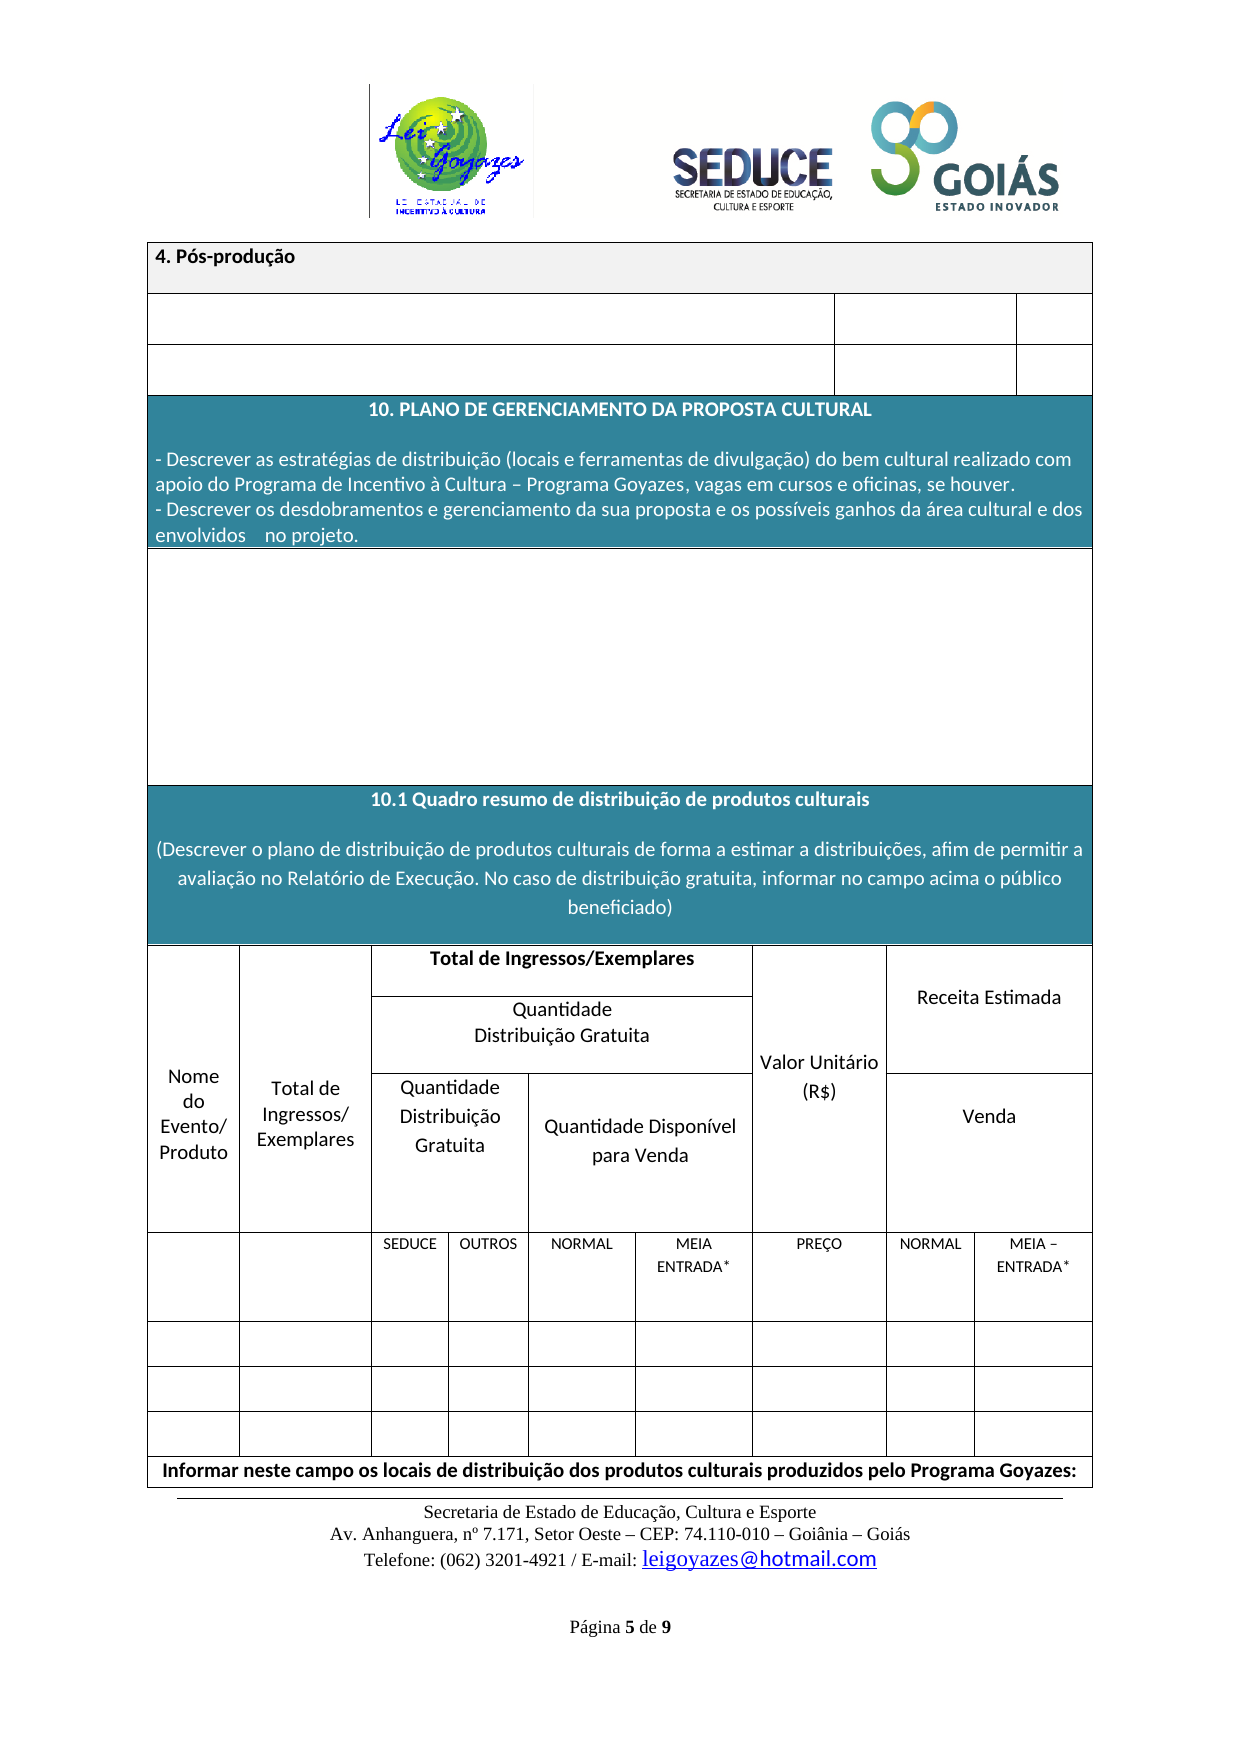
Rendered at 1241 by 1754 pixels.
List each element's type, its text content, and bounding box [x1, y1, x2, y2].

table_cell [975, 1412, 1092, 1456]
table_cell [887, 1322, 974, 1366]
table_cell MEIA – ENTRADA* [975, 1233, 1092, 1321]
table_cell [449, 1367, 528, 1411]
table_cell 10. PLANO DE GERENCIAMENTO DA PROPOSTA CULTURAL - Descrever as estratégias de distribuição (locais e ferramentas de divulgação) do bem cultural realizado com apoio do Programa de Incentivo à Cultura – Programa Goyazes, vagas em cursos e oficinas, se houver. - Descrever os desdobramentos e gerenciamento da sua proposta e os possíveis ganhos da área cultural e dos envolvidos no projeto. [148, 396, 1092, 547]
table_cell OUTROS [449, 1233, 528, 1321]
table_cell [240, 1412, 371, 1456]
table_cell [148, 549, 1092, 785]
table_cell Venda [887, 1074, 1092, 1232]
table_cell Nome do Evento/ Produto [148, 946, 239, 1232]
table_cell Total de Ingressos/ Exemplares [240, 946, 371, 1232]
table_cell PREÇO [753, 1233, 886, 1321]
table_cell [636, 1412, 752, 1456]
table_cell [240, 1322, 371, 1366]
table_cell [753, 1412, 886, 1456]
table_cell [753, 1322, 886, 1366]
table_cell [975, 1322, 1092, 1366]
table_cell [240, 1367, 371, 1411]
table_cell [636, 1322, 752, 1366]
table_cell [148, 1367, 239, 1411]
table_cell [529, 1367, 635, 1411]
table_cell [529, 1322, 635, 1366]
table_cell Quantidade Distribuição Gratuita [372, 997, 752, 1073]
table_cell Informar neste campo os locais de distribuição dos produtos culturais produzidos pelo Programa Goyazes: [148, 1457, 1092, 1487]
table_cell [1017, 294, 1092, 344]
table_cell [372, 1412, 448, 1456]
table_cell Quantidade Disponível para Venda [529, 1074, 752, 1232]
table_cell [148, 1233, 239, 1321]
table_cell [372, 1367, 448, 1411]
table_cell [148, 1412, 239, 1456]
table_cell [449, 1412, 528, 1456]
table_cell [975, 1367, 1092, 1411]
table_cell [372, 1322, 448, 1366]
table_cell [240, 1233, 371, 1321]
table_cell [835, 294, 1016, 344]
table_cell [636, 1367, 752, 1411]
table_cell [449, 1322, 528, 1366]
table_cell [887, 1367, 974, 1411]
table_cell Valor Unitário (R$) [753, 946, 886, 1232]
table_cell Total de Ingressos/Exemplares [372, 946, 752, 996]
table_cell SEDUCE [372, 1233, 448, 1321]
table_cell [529, 1412, 635, 1456]
table_cell MEIA ENTRADA* [636, 1233, 752, 1321]
table_cell 10.1 Quadro resumo de distribuição de produtos culturais (Descrever o plano de distribuição de produtos culturais de forma a estimar a distribuições, afim de permitir a avaliação no Relatório de Execução. No caso de distribuição gratuita, informar no campo acima o público beneficiado) [148, 786, 1092, 944]
table_cell Quantidade Distribuição Gratuita [372, 1074, 528, 1232]
table_cell Receita Estimada [887, 946, 1092, 1073]
table_cell NORMAL [529, 1233, 635, 1321]
table_cell 4. Pós-produção [148, 243, 1092, 293]
table_cell [1017, 345, 1092, 395]
table_cell [753, 1367, 886, 1411]
table_cell NORMAL [887, 1233, 974, 1321]
table_cell [148, 345, 834, 395]
table_cell [887, 1412, 974, 1456]
table_cell [148, 1322, 239, 1366]
picture [364, 73, 1064, 218]
table_cell [148, 294, 834, 344]
table_cell [835, 345, 1016, 395]
